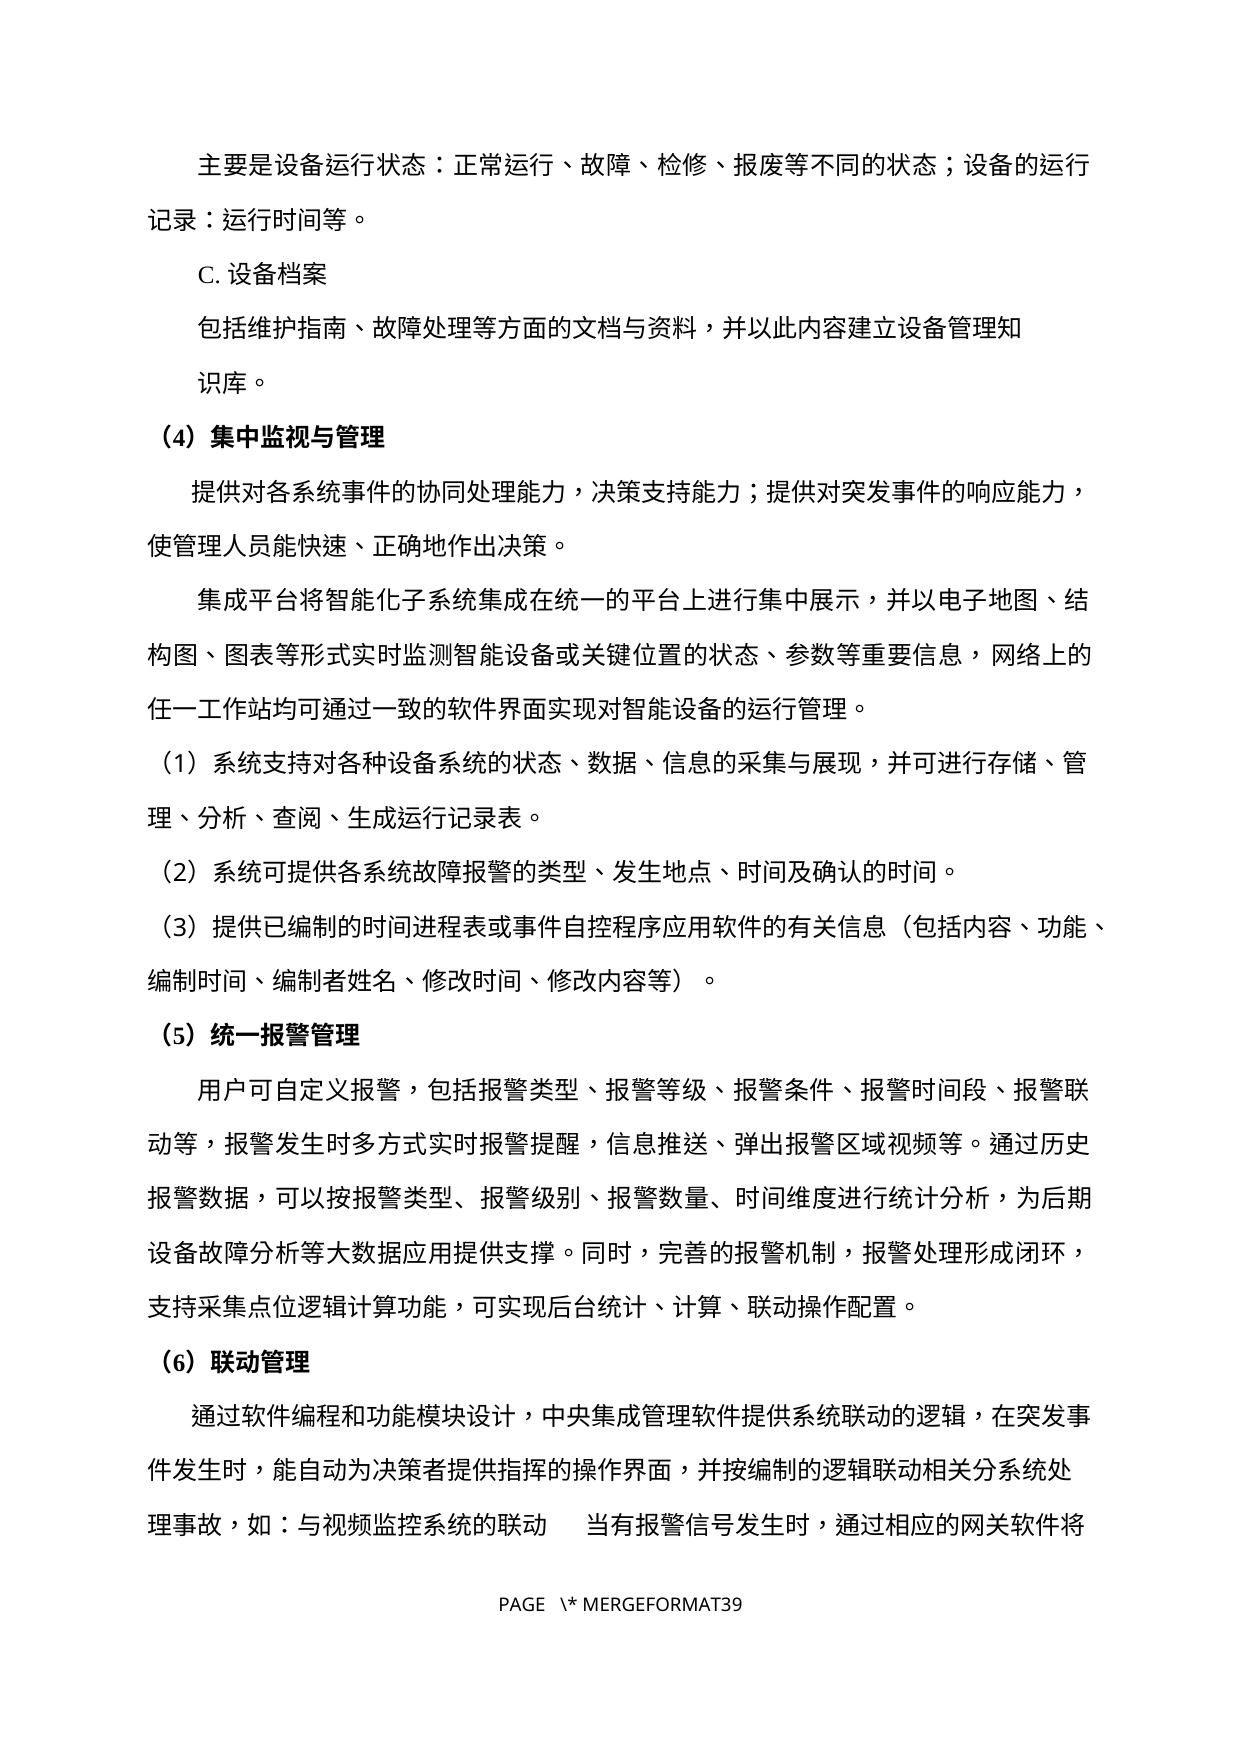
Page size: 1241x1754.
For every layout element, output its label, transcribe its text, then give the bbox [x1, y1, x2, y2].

text 提供对各系统事件的协同处理能力，决策支持能力；提供对突发事件的响应能力，使管理人员能快速、正确地作出决策。 [148, 472, 1092, 563]
text （3）提供已编制的时间进程表或事件自控程序应用软件的有关信息（包括内容、功能、编制时间、编制者姓名、修改时间、修改内容等）。 [148, 907, 1092, 998]
text （4）集中监视与管理 [148, 418, 1092, 454]
text （1）系统支持对各种设备系统的状态、数据、信息的采集与展现，并可进行存储、管理、分析、查阅、生成运行记录表。 [148, 744, 1092, 834]
text （5）统一报警管理 [148, 1016, 1092, 1052]
text 识库。 [148, 363, 1092, 399]
text 集成平台将智能化子系统集成在统一的平台上进行集中展示，并以电子地图、结构图、图表等形式实时监测智能设备或关键位置的状态、参数等重要信息，网络上的任一工作站均可通过一致的软件界面实现对智能设备的运行管理。 [148, 581, 1092, 726]
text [148, 1396, 1092, 1541]
text 用户可自定义报警，包括报警类型、报警等级、报警条件、报警时间段、报警联动等，报警发生时多方式实时报警提醒，信息推送、弹出报警区域视频等。通过历史报警数据，可以按报警类型、报警级别、报警数量、时间维度进行统计分析，为后期设备故障分析等大数据应用提供支撑。同时，完善的报警机制，报警处理形成闭环，支持采集点位逻辑计算功能，可实现后台统计、计算、联动操作配置。 [148, 1070, 1092, 1324]
text 主要是设备运行状态：正常运行、故障、检修、报废等不同的状态；设备的运行记录：运行时间等。 [148, 146, 1092, 236]
text 包括维护指南、故障处理等方面的文档与资料，并以此内容建立设备管理知 [148, 309, 1092, 345]
text （6）联动管理 [148, 1342, 1092, 1378]
text C. 设备档案 [148, 254, 1092, 291]
text （2）系统可提供各系统故障报警的类型、发生地点、时间及确认的时间。 [148, 853, 1092, 889]
